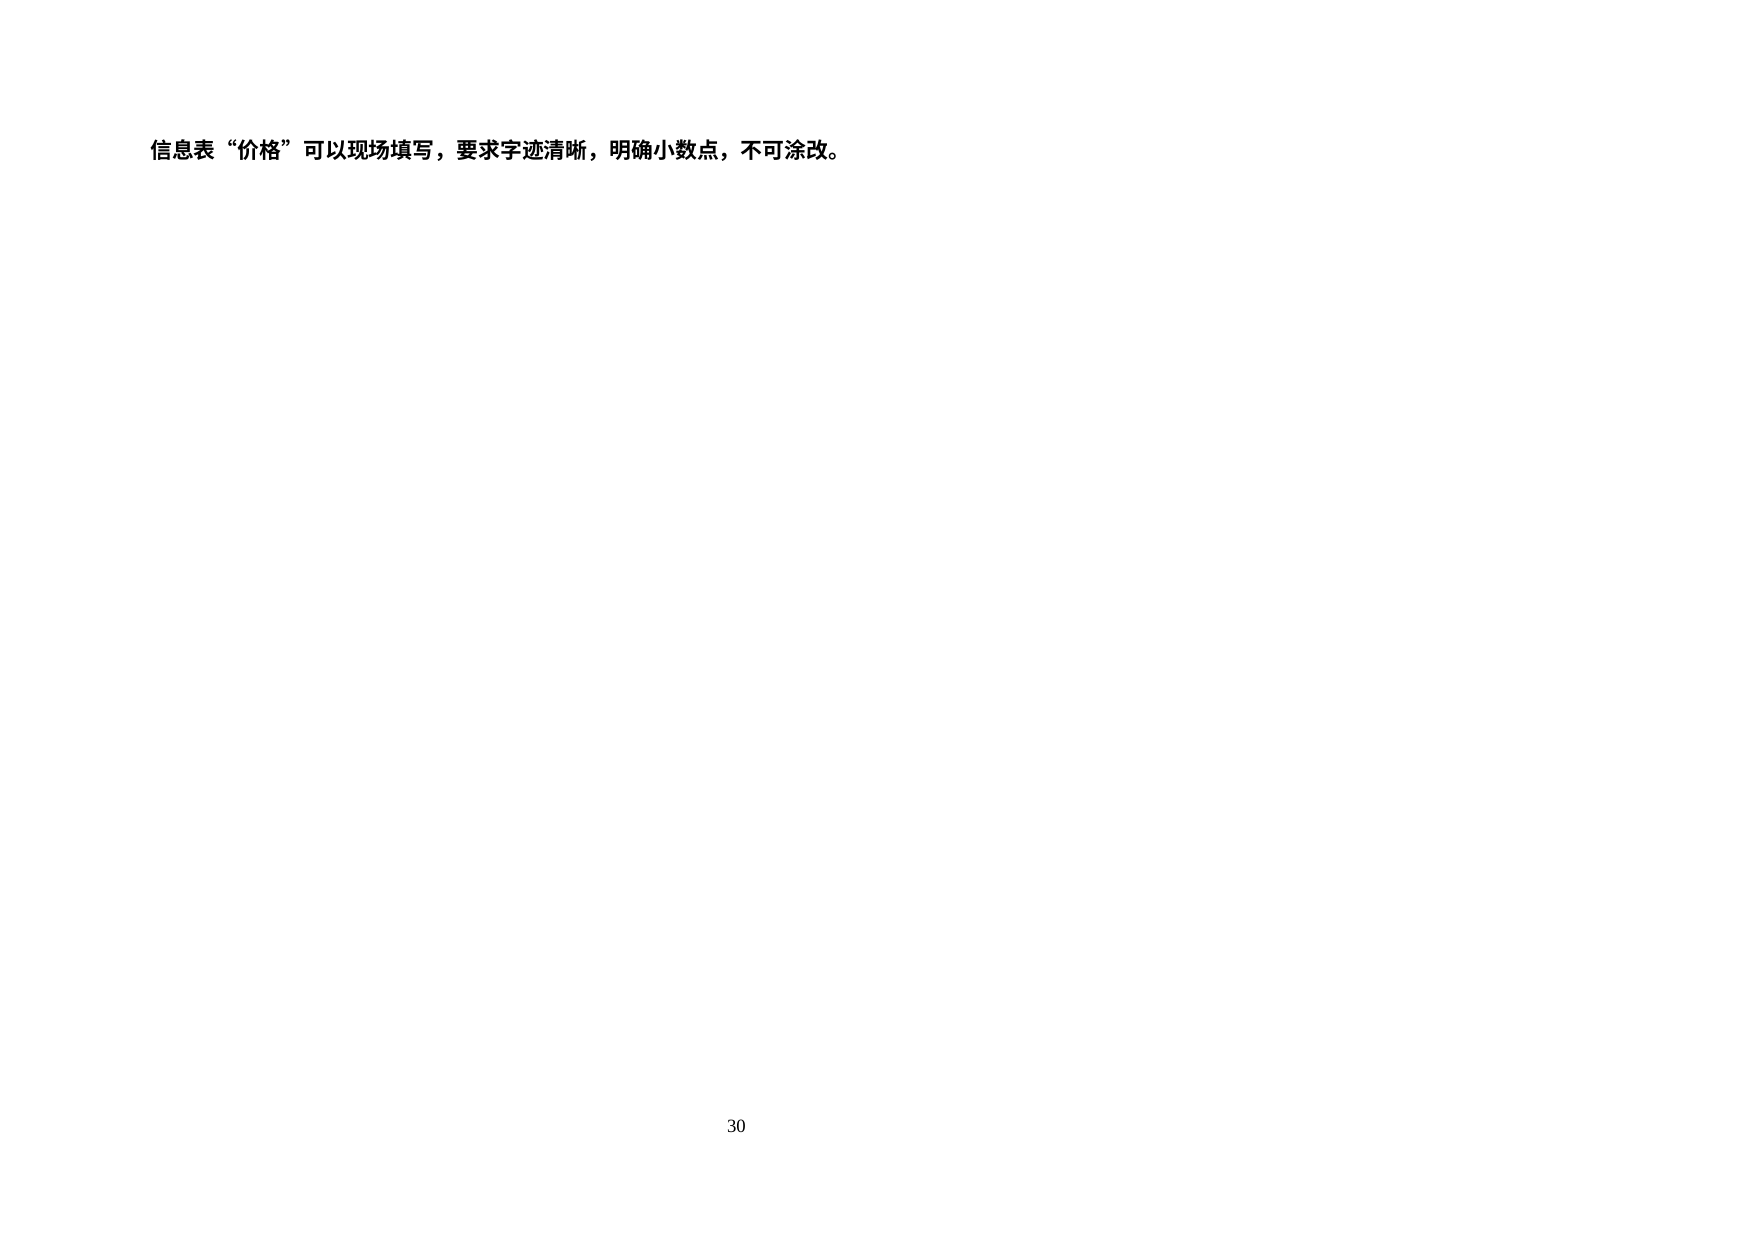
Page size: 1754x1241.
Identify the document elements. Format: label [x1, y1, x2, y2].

text [150, 133, 1604, 165]
